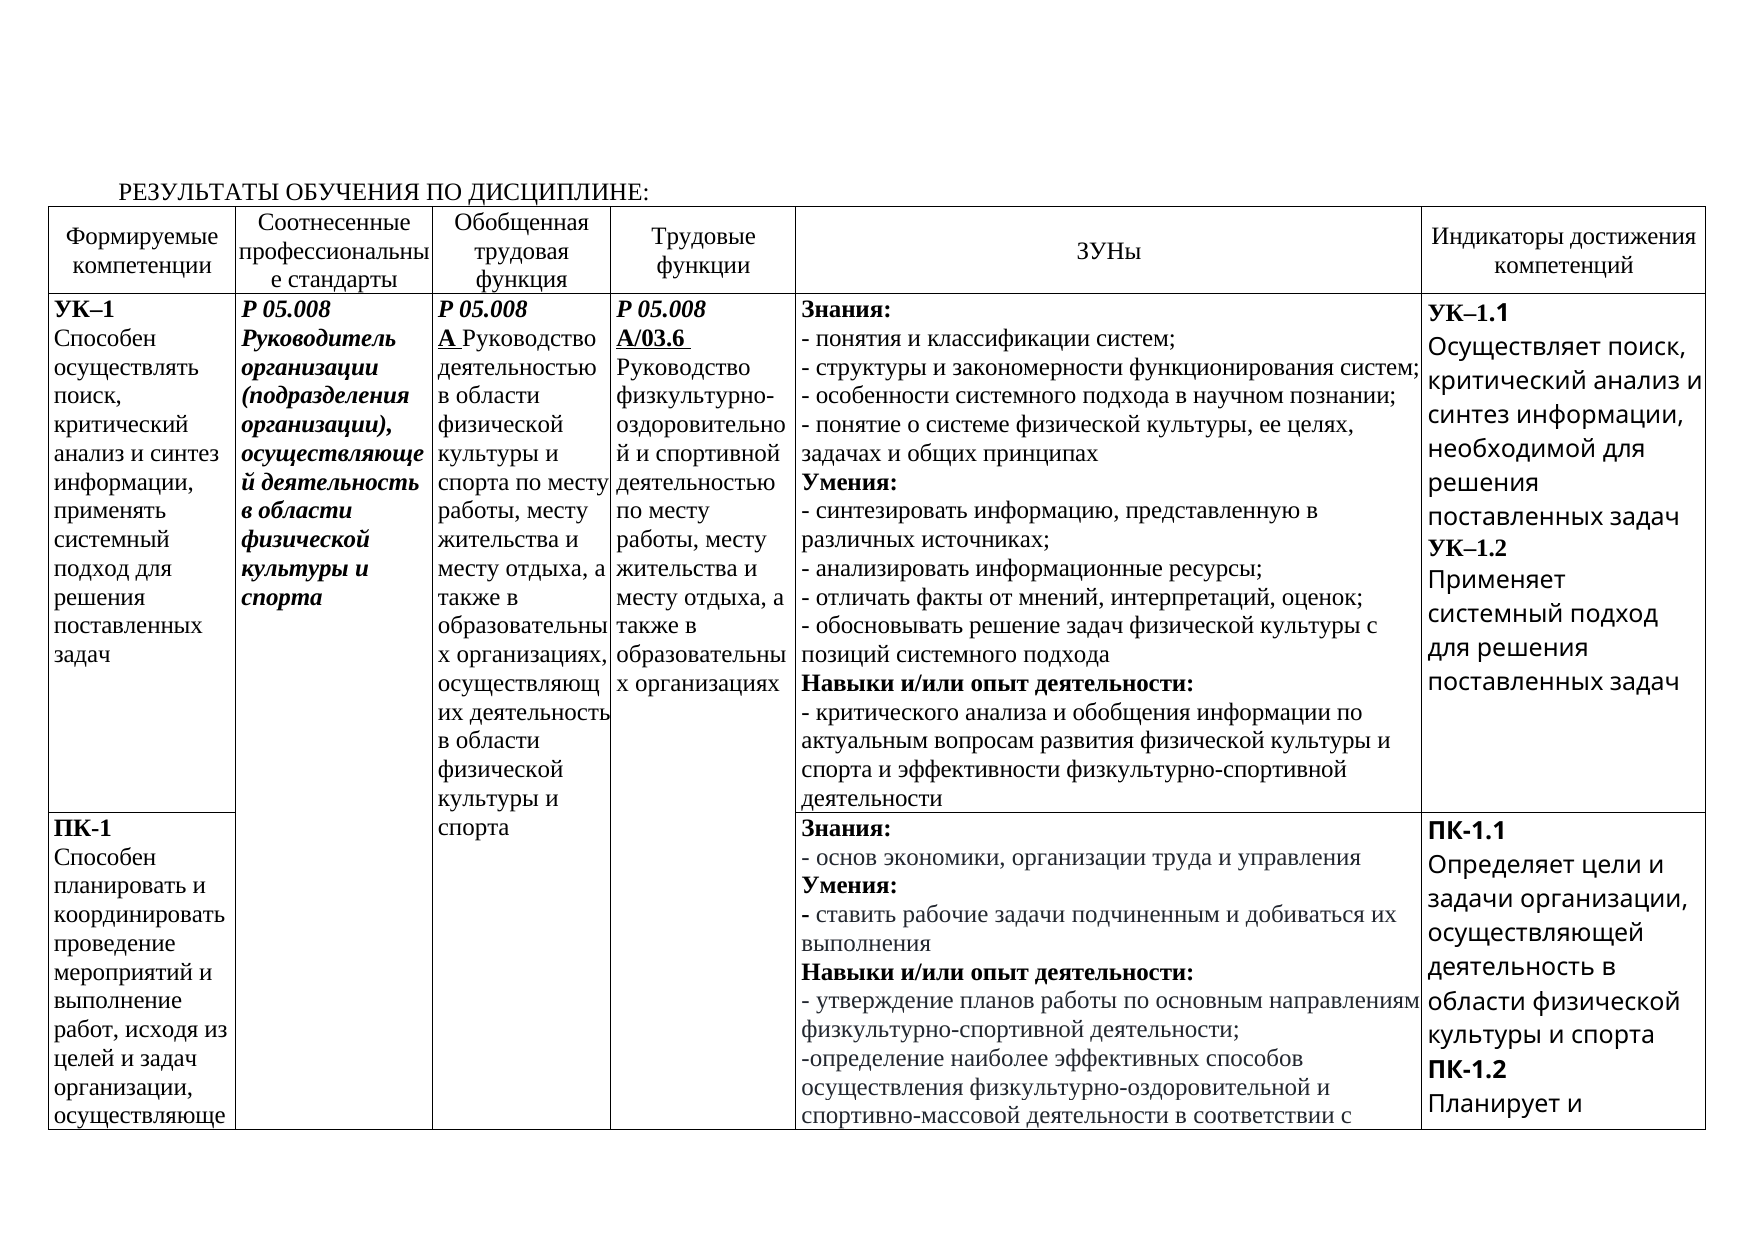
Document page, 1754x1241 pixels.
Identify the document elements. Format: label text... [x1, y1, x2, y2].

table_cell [796, 813, 1421, 1129]
table_header Формируемые компетенции [49, 207, 235, 293]
text РЕЗУЛЬТАТЫ ОБУЧЕНИЯ ПО ДИСЦИПЛИНЕ: [118, 177, 1636, 206]
table_cell Р 05.008 Руководитель организации (подразделения организации), осуществляющей деятельность в области физической культуры и спорта [236, 294, 432, 1129]
table_cell Р 05.008 А/03.6 Руководство физкультурно-оздоровительной и спортивной деятельностью по месту работы, месту жительства и месту отдыха, а также в образовательных организациях [611, 294, 795, 1129]
table_header Соотнесенные профессиональные стандарты [236, 207, 432, 293]
table_cell Знания: - понятия и классификации систем; - структуры и закономерности функционирования систем; - особенности системного подхода в научном познании; - понятие о системе физической культуры, ее целях, задачах и общих принципах Умения: - синтезировать информацию, представленную в различных источниках; - анализировать информационные ресурсы; - отличать факты от мнений, интерпретаций, оценок; - обосновывать решение задач физической культуры с позиций системного подхода Навыки и/или опыт деятельности: - критического анализа и обобщения информации по актуальным вопросам развития физической культуры и спорта и эффективности физкультурно-спортивной деятельности [796, 294, 1421, 812]
table_header Трудовые функции [611, 207, 795, 293]
table_cell Р 05.008 А Руководство деятельностью в области физической культуры и спорта по месту работы, месту жительства и месту отдыха, а также в образовательных организациях, осуществляющих деятельность в области физической культуры и спорта [433, 294, 610, 1129]
table_header ЗУНы [796, 207, 1421, 293]
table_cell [49, 813, 235, 1129]
table_cell УК–1 Способен осуществлять поиск, критический анализ и синтез информации, применять системный подход для решения поставленных задач [49, 294, 235, 812]
table_header Индикаторы достижения компетенций [1422, 207, 1705, 293]
table_cell УК–1.1 Осуществляет поиск, критический анализ и синтез информации, необходимой для решения поставленных задач УК–1.2 Применяет системный подход для решения поставленных задач [1422, 294, 1705, 812]
table_header Обобщенная трудовая функция [433, 207, 610, 293]
